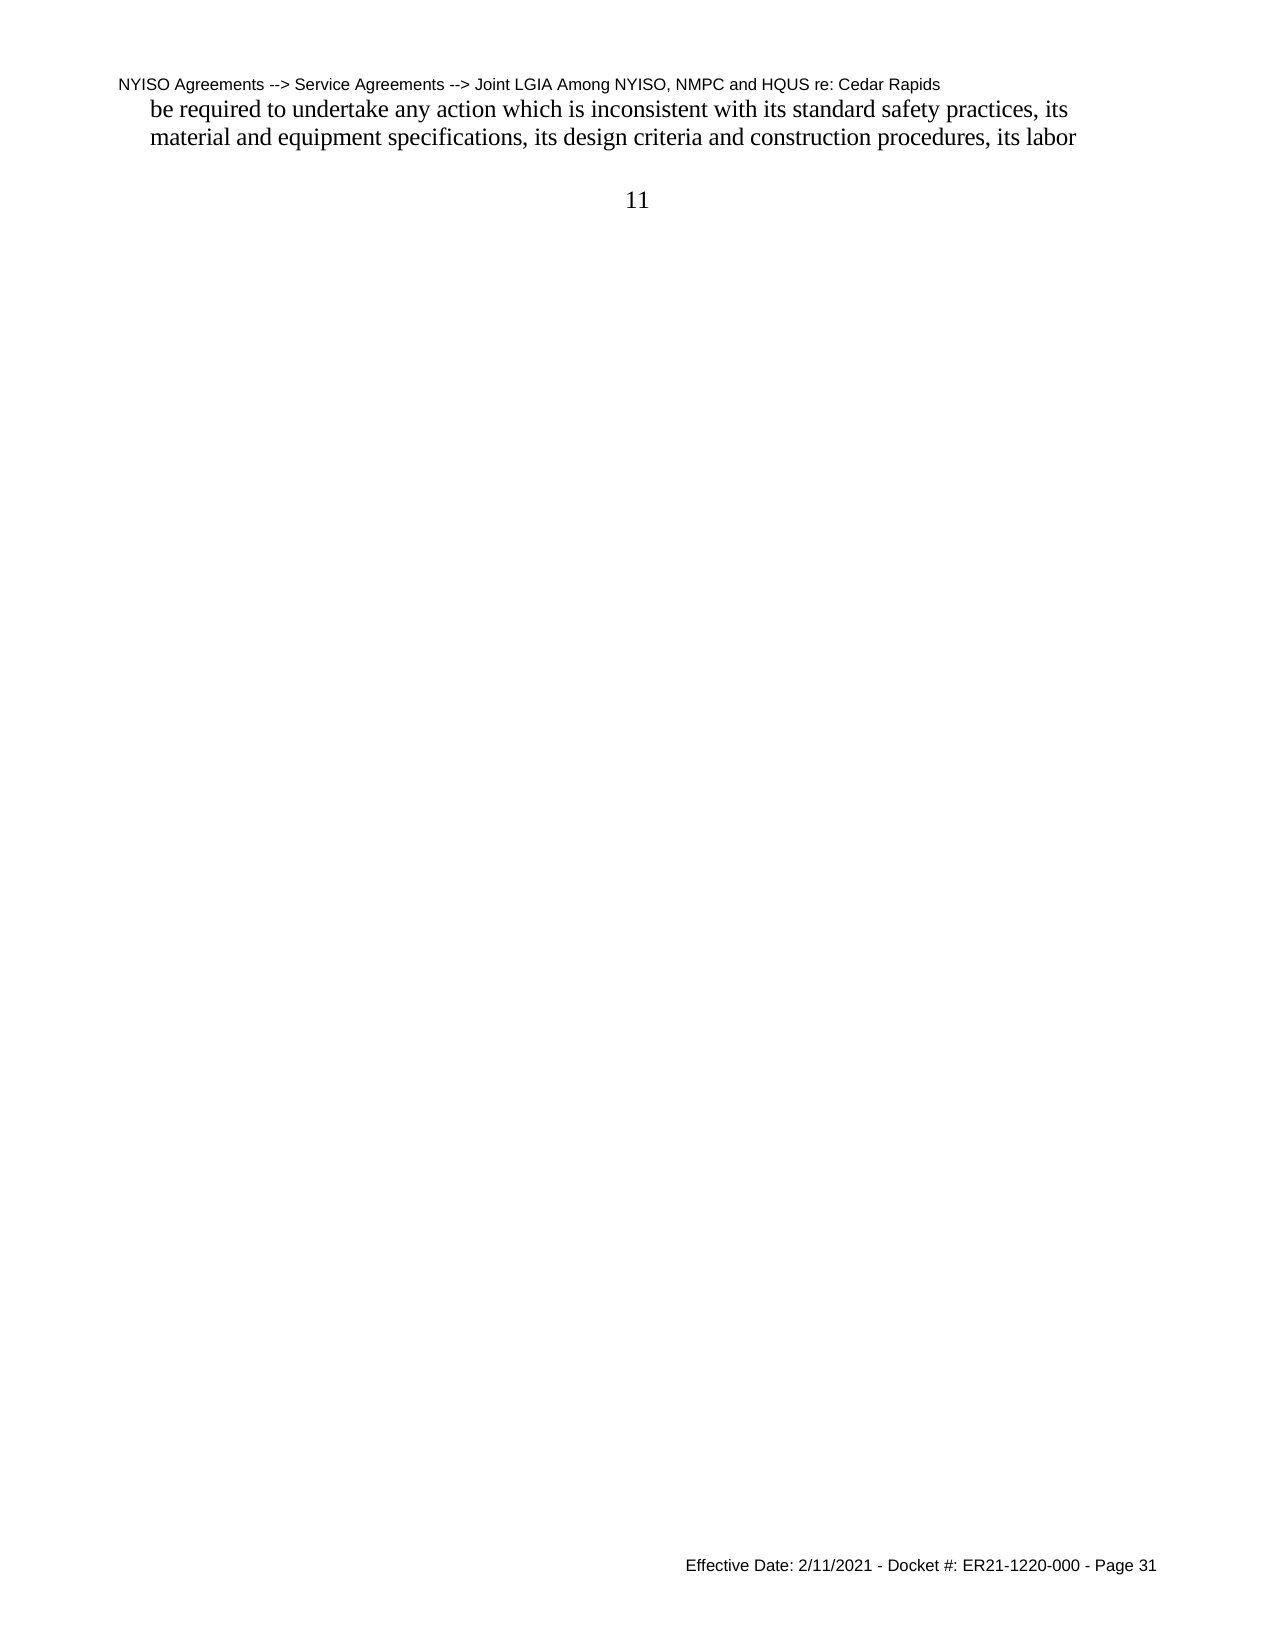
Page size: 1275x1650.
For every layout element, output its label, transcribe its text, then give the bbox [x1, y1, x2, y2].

text 11 [625, 185, 1275, 214]
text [150, 94, 1143, 151]
